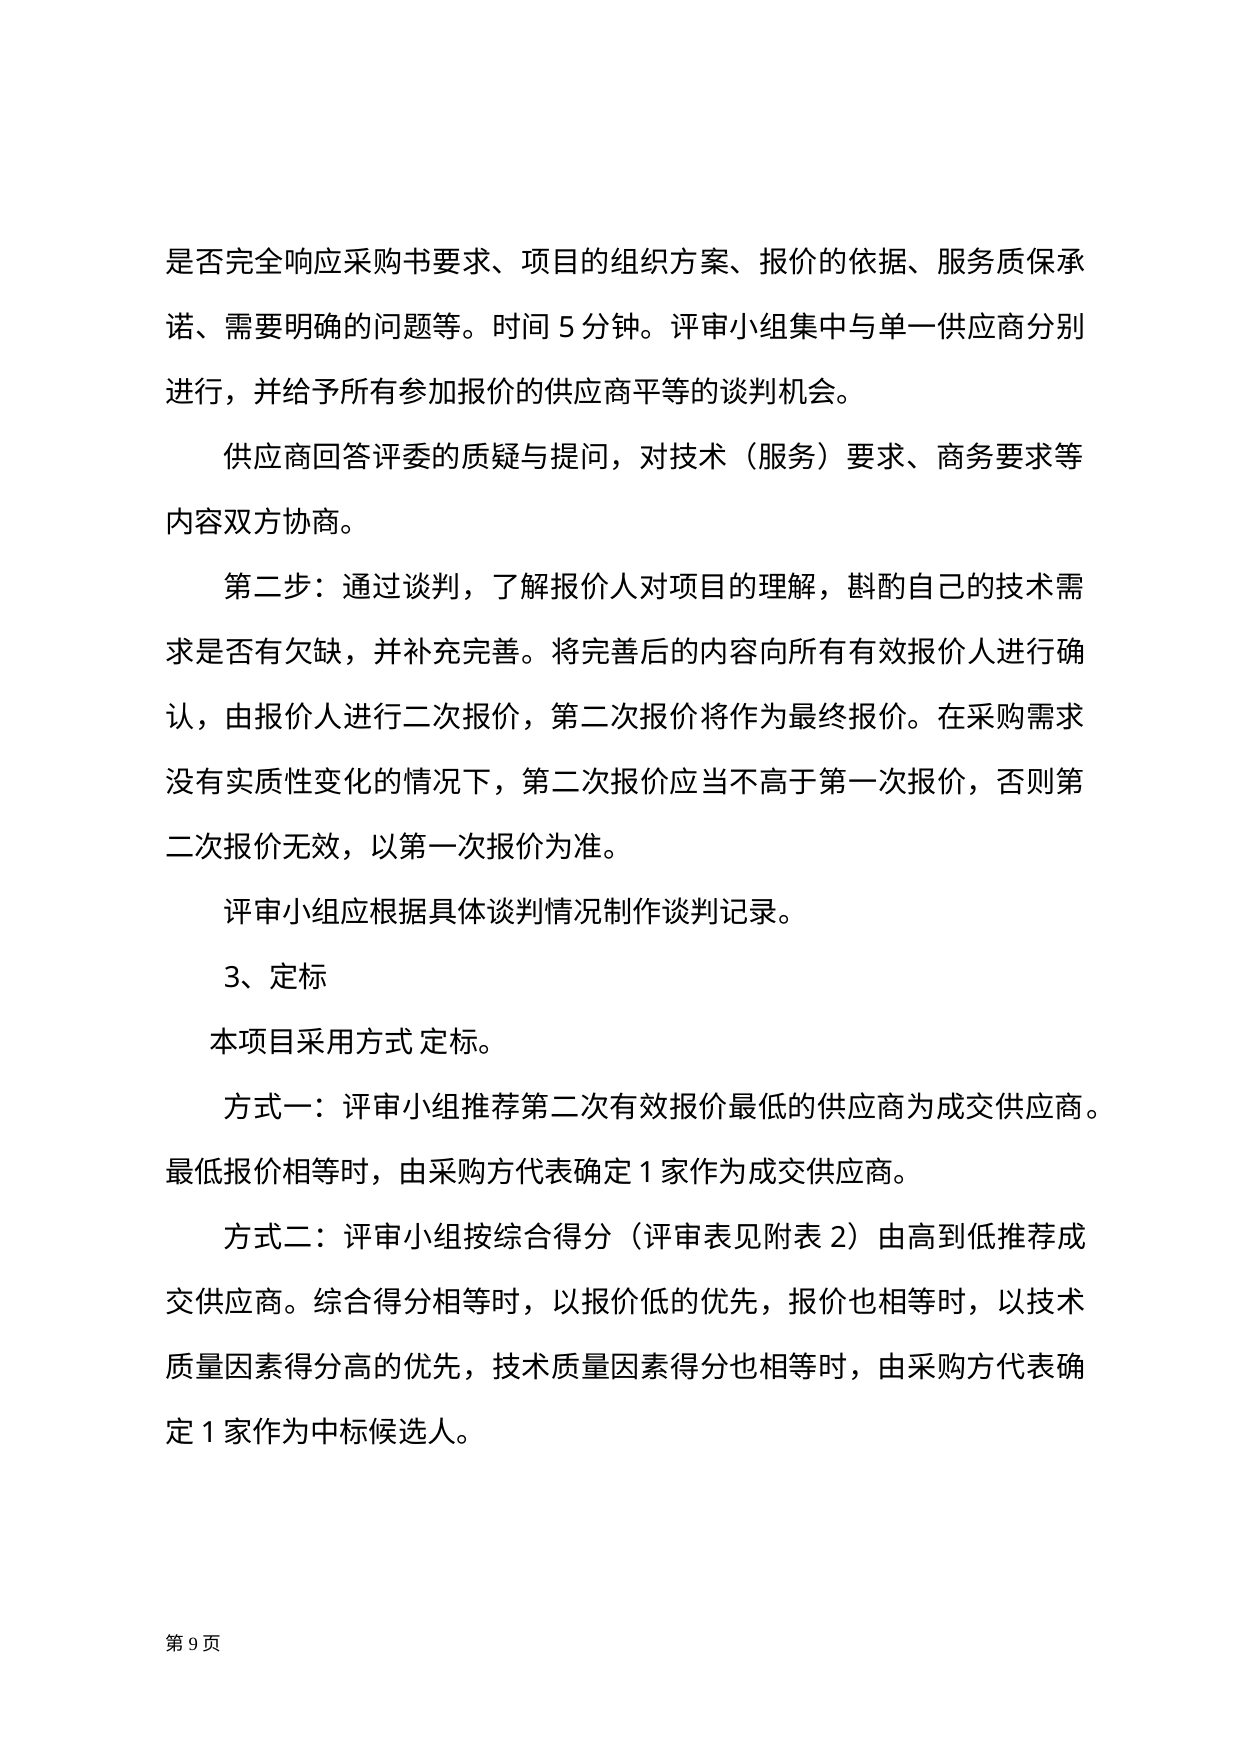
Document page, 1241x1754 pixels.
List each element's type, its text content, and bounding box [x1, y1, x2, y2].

list 定标 [165, 942, 1087, 1007]
text 供应商回答评委的质疑与提问，对技术（服务）要求、商务要求等内容双方协商。 [165, 422, 1087, 552]
text 评审小组应根据具体谈判情况制作谈判记录。 [165, 877, 1087, 942]
text 第二步：通过谈判，了解报价人对项目的理解，斟酌自己的技术需求是否有欠缺，并补充完善。将完善后的内容向所有有效报价人进行确认，由报价人进行二次报价，第二次报价将作为最终报价。在采购需求没有实质性变化的情况下，第二次报价应当不高于第一次报价，否则第二次报价无效，以第一次报价为准。 [165, 552, 1087, 877]
text 本项目采用方式 定标。 [165, 1007, 1087, 1072]
text 方式一：评审小组推荐第二次有效报价最低的供应商为成交供应商。最低报价相等时，由采购方代表确定1家作为成交供应商。 [165, 1072, 1087, 1202]
text 方式二：评审小组按综合得分（评审表见附表2）由高到低推荐成交供应商。综合得分相等时，以报价低的优先，报价也相等时，以技术质量因素得分高的优先，技术质量因素得分也相等时，由采购方代表确定1家作为中标候选人。 [165, 1202, 1087, 1462]
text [165, 227, 1087, 422]
